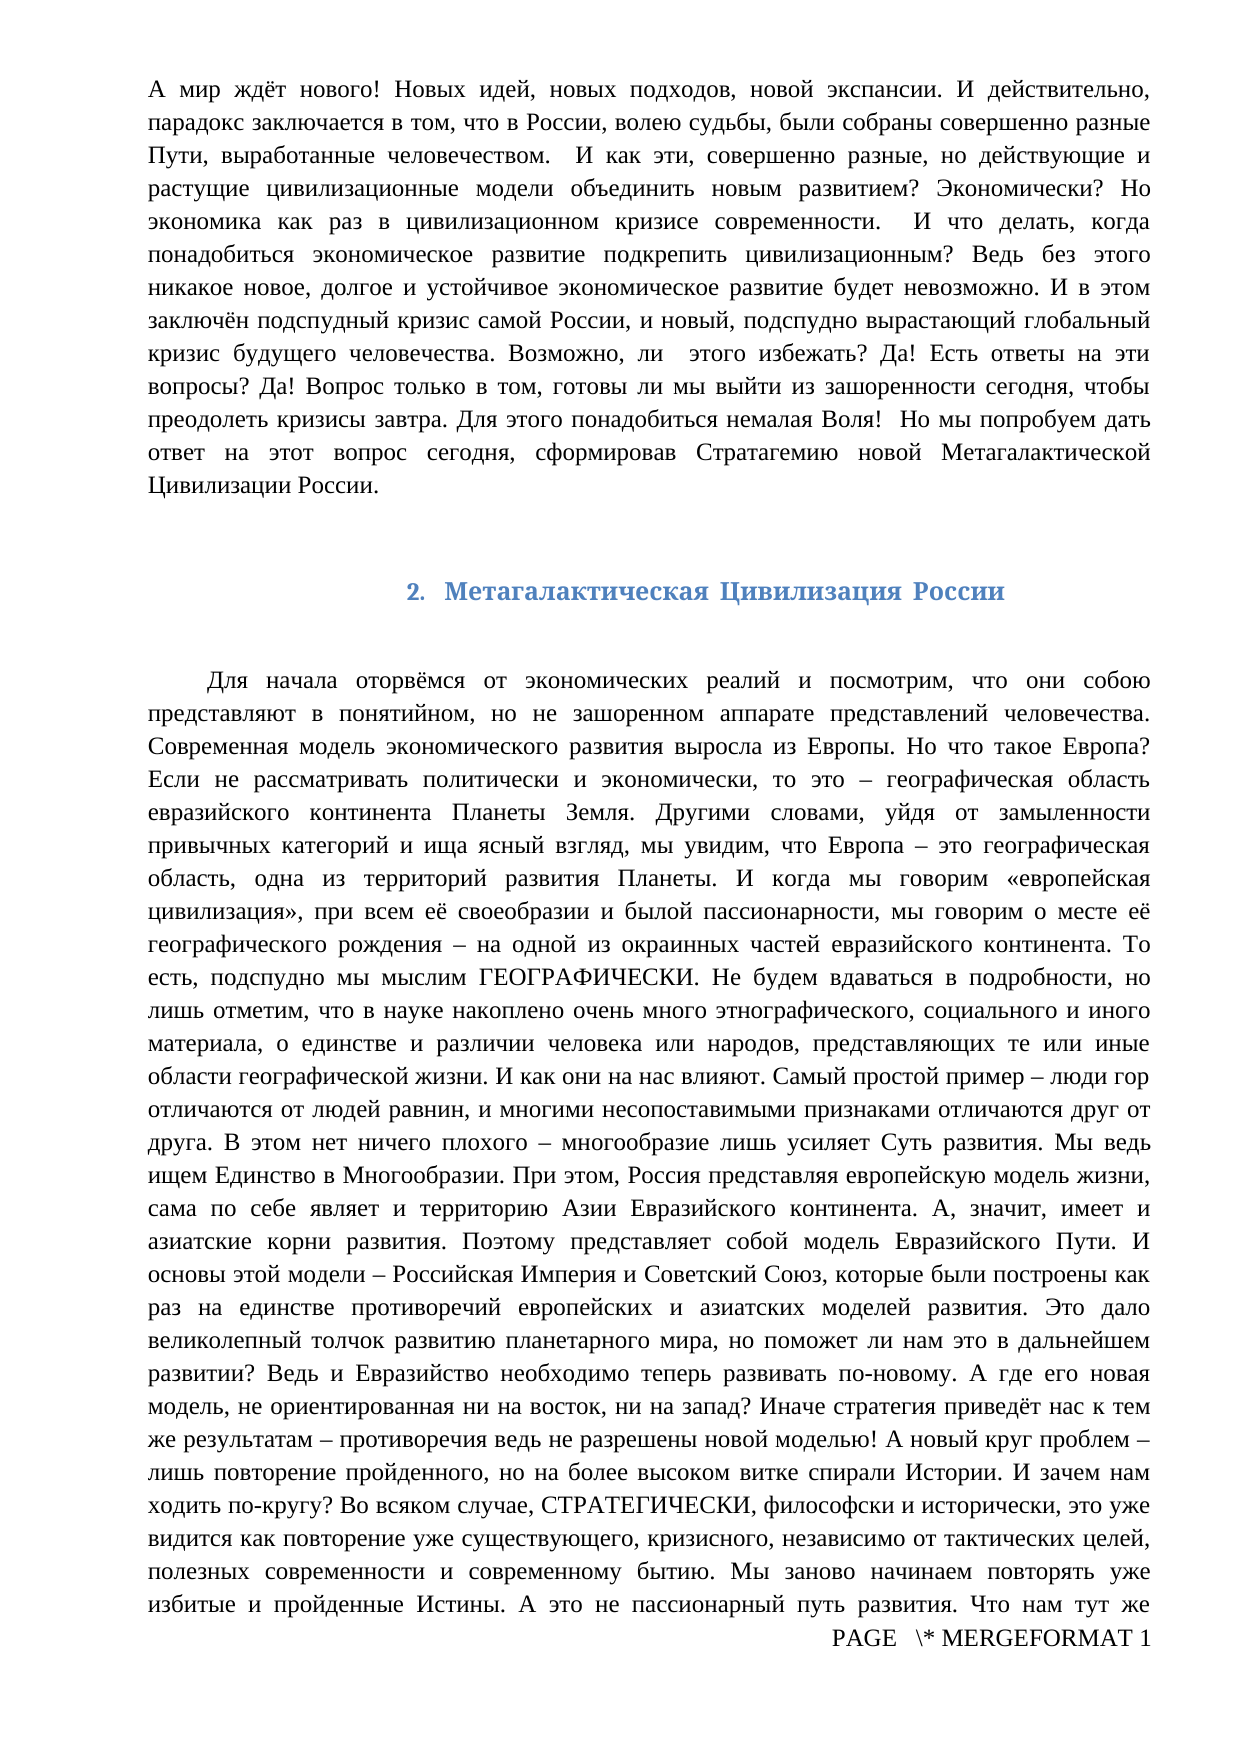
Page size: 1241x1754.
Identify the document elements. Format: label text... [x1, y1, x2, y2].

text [148, 74, 1152, 499]
subtitle Метагалактическая Цивилизация России [260, 578, 1152, 607]
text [148, 665, 1152, 1618]
